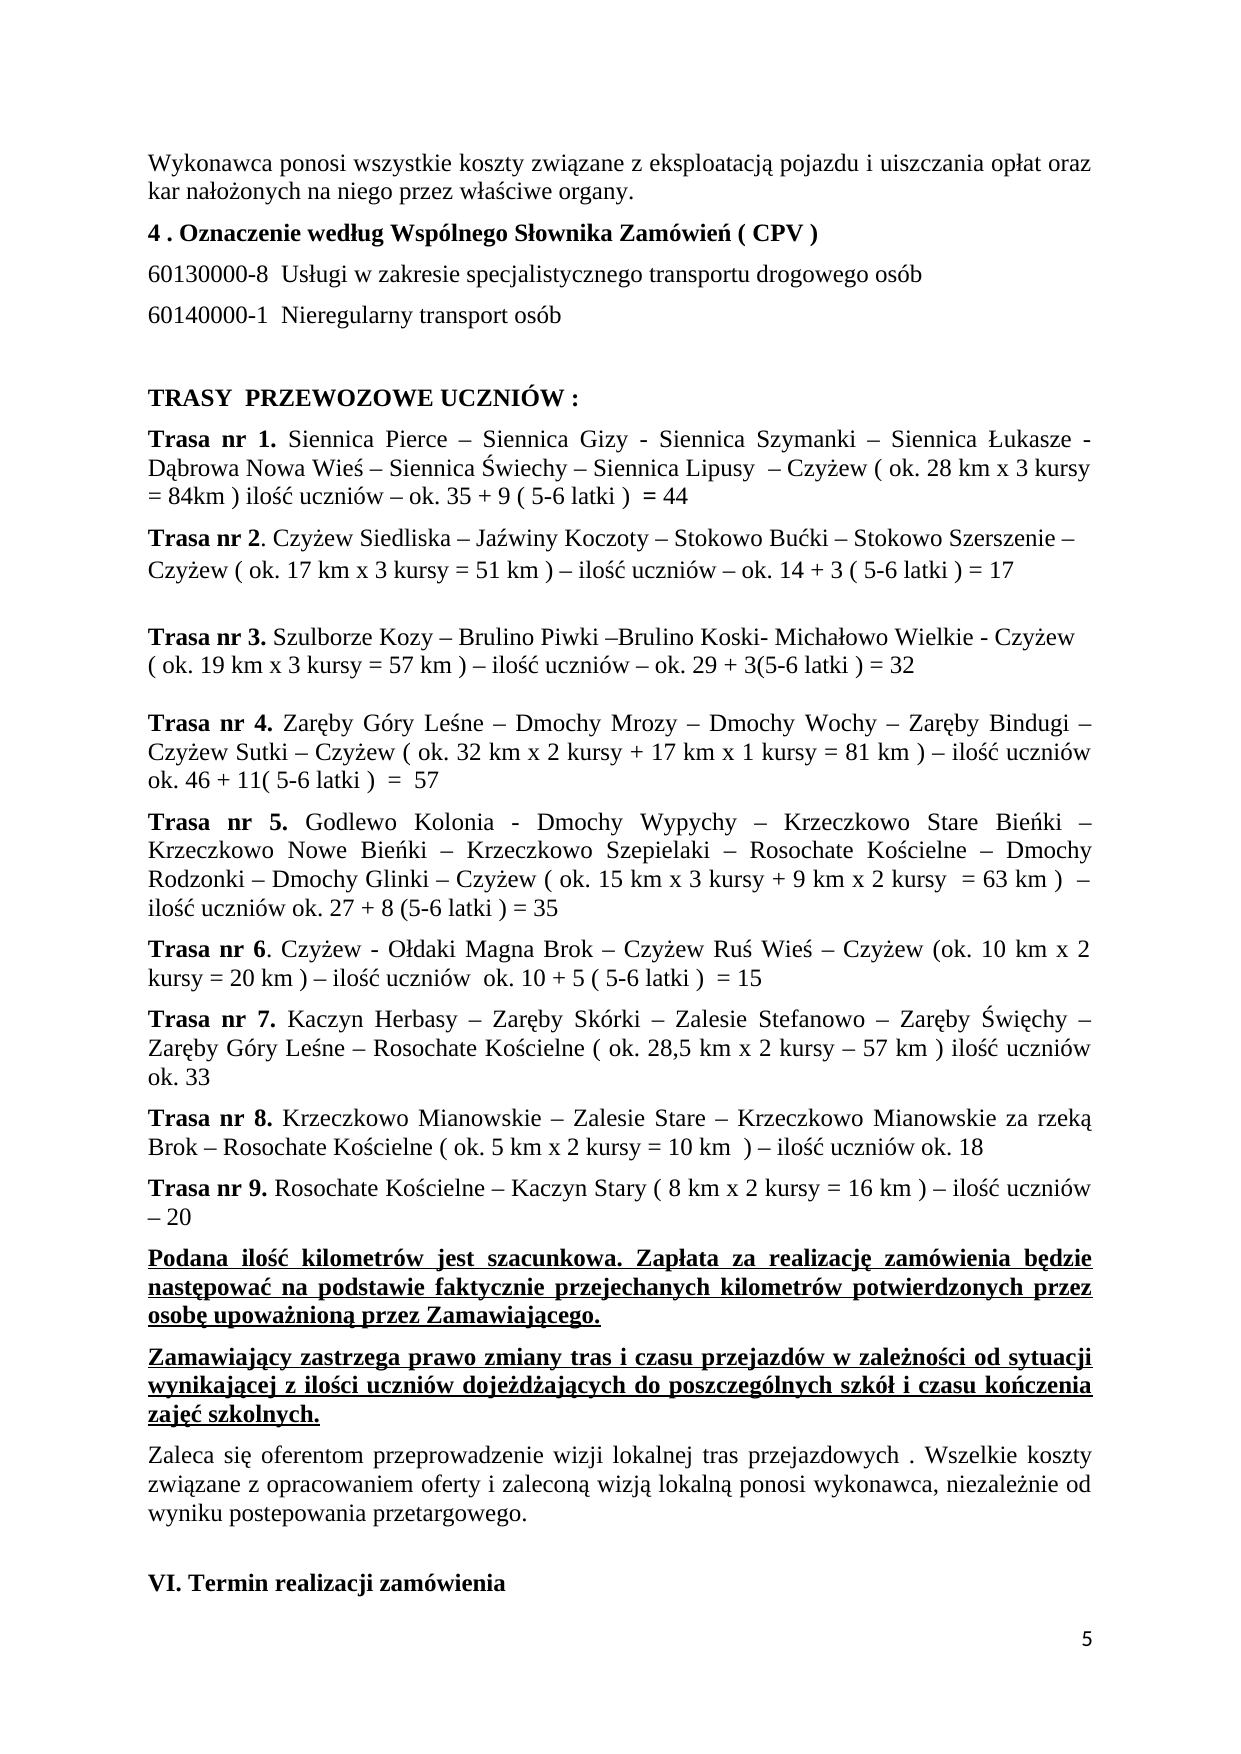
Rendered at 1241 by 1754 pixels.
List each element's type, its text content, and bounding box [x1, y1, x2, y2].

text Trasa nr 7. Kaczyn Herbasy – Zaręby Skórki – Zalesie Stefanowo – Zaręby Święchy – Zaręby Góry Leśne – Rosochate Kościelne ( ok. 28,5 km x 2 kursy – 57 km ) ilość uczniów ok. 33 [148, 1004, 1093, 1090]
text Trasa nr 8. Krzeczkowo Mianowskie – Zalesie Stare – Krzeczkowo Mianowskie za rzeką Brok – Rosochate Kościelne ( ok. 5 km x 2 kursy = 10 km ) – ilość uczniów ok. 18 [148, 1103, 1093, 1160]
text Trasa nr 5. Godlewo Kolonia - Dmochy Wypychy – Krzeczkowo Stare Bieńki – Krzeczkowo Nowe Bieńki – Krzeczkowo Szepielaki – Rosochate Kościelne – Dmochy Rodzonki – Dmochy Glinki – Czyżew ( ok. 15 km x 3 kursy + 9 km x 2 kursy = 63 km ) – ilość uczniów ok. 27 + 8 (5-6 latki ) = 35 [148, 807, 1093, 922]
subtitle Czyżew ( ok. 17 km x 3 kursy = 51 km ) – ilość uczniów – ok. 14 + 3 ( 5-6 latki ) = 17 [148, 556, 1093, 584]
text Zaleca się oferentom przeprowadzenie wizji lokalnej tras przejazdowych . Wszelkie koszty związane z opracowaniem oferty i zaleconą wizją lokalną ponosi wykonawca, niezależnie od wyniku postepowania przetargowego. [148, 1440, 1093, 1527]
subtitle ( ok. 19 km x 3 kursy = 57 km ) – ilość uczniów – ok. 29 + 3(5-6 latki ) = 32 [148, 650, 1093, 679]
text Trasa nr 6. Czyżew - Ołdaki Magna Brok – Czyżew Ruś Wieś – Czyżew (ok. 10 km x 2 kursy = 20 km ) – ilość uczniów ok. 10 + 5 ( 5-6 latki ) = 15 [148, 934, 1093, 992]
text Zamawiający zastrzega prawo zmiany tras i czasu przejazdów w zależności od sytuacji wynikającej z ilości uczniów dojeżdżających do poszczególnych szkół i czasu kończenia zajęć szkolnych. [148, 1397, 1093, 1428]
subtitle Trasa nr 3. Szulborze Kozy – Brulino Piwki –Brulino Koski- Michałowo Wielkie - Czyżew [148, 622, 1093, 650]
text TRASY PRZEWOZOWE UCZNIÓW : [148, 383, 1093, 411]
text 4 . Oznaczenie według Wspólnego Słownika Zamówień ( CPV ) [148, 218, 1093, 246]
subtitle Trasa nr 2. Czyżew Siedliska – Jaźwiny Koczoty – Stokowo Bućki – Stokowo Szerszenie – [148, 523, 1093, 551]
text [148, 148, 1093, 205]
text VI. Termin realizacji zamówienia [148, 1568, 1093, 1597]
text Trasa nr 1. Siennica Pierce – Siennica Gizy - Siennica Szymanki – Siennica Łukasze - Dąbrowa Nowa Wieś – Siennica Świechy – Siennica Lipusy – Czyżew ( ok. 28 km x 3 kursy = 84km ) ilość uczniów – ok. 35 + 9 ( 5-6 latki ) = 44 [148, 424, 1093, 510]
text Trasa nr 9. Rosochate Kościelne – Kaczyn Stary ( 8 km x 2 kursy = 16 km ) – ilość uczniów – 20 [148, 1173, 1093, 1230]
text Trasa nr 4. Zaręby Góry Leśne – Dmochy Mrozy – Dmochy Wochy – Zaręby Bindugi – Czyżew Sutki – Czyżew ( ok. 32 km x 2 kursy + 17 km x 1 kursy = 81 km ) – ilość uczniów ok. 46 + 11( 5-6 latki ) = 57 [148, 708, 1093, 794]
text 60140000-1 Nieregularny transport osób [148, 300, 1093, 329]
text 60130000-8 Usługi w zakresie specjalistycznego transportu drogowego osób [148, 259, 1093, 288]
text Podana ilość kilometrów jest szacunkowa. Zapłata za realizację zamówienia będzie następować na podstawie faktycznie przejechanych kilometrów potwierdzonych przez osobę upoważnioną przez Zamawiającego. [148, 1298, 1093, 1329]
text Podana ilość kilometrów jest szacunkowa. Zapłata za realizację zamówienia będzie następować na podstawie faktycznie przejechanych kilometrów potwierdzonych przez osobę upoważnioną przez Zamawiającego. [148, 1243, 1093, 1268]
text Zamawiający zastrzega prawo zmiany tras i czasu przejazdów w zależności od sytuacji wynikającej z ilości uczniów dojeżdżających do poszczególnych szkół i czasu kończenia zajęć szkolnych. [148, 1342, 1093, 1367]
text Podana ilość kilometrów jest szacunkowa. Zapłata za realizację zamówienia będzie następować na podstawie faktycznie przejechanych kilometrów potwierdzonych przez osobę upoważnioną przez Zamawiającego. [148, 1269, 1093, 1297]
text Zamawiający zastrzega prawo zmiany tras i czasu przejazdów w zależności od sytuacji wynikającej z ilości uczniów dojeżdżających do poszczególnych szkół i czasu kończenia zajęć szkolnych. [148, 1368, 1093, 1395]
